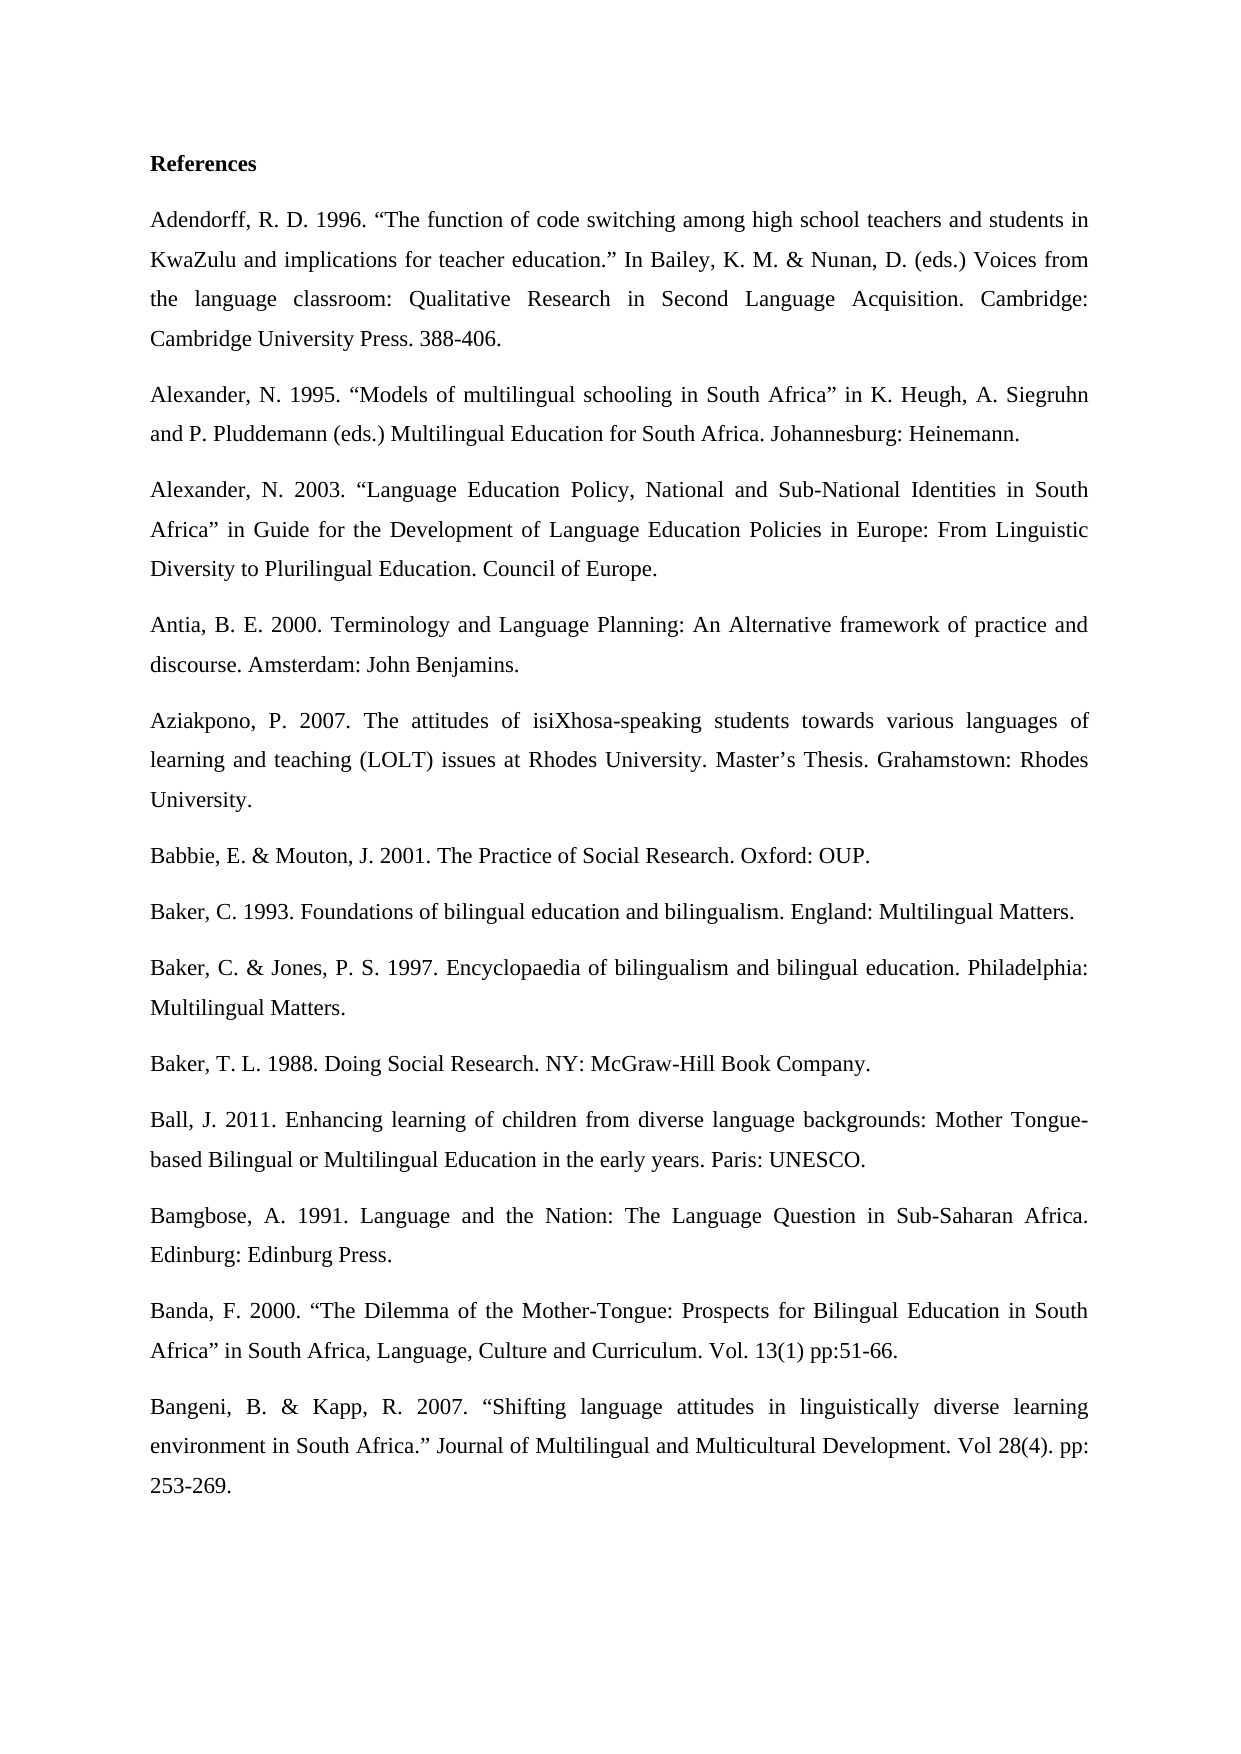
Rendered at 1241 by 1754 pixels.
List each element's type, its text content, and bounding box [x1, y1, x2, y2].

text Alexander, N. 2003. “Language Education Policy, National and Sub-National Identities in South Africa” in Guide for the Development of Language Education Policies in Europe: From Linguistic Diversity to Plurilingual Education. Council of Europe. [150, 476, 1090, 582]
text Bangeni, B. & Kapp, R. 2007. “Shifting language attitudes in linguistically diverse learning environment in South Africa.” Journal of Multilingual and Multicultural Development. Vol 28(4). pp: 253-269. [150, 1393, 1090, 1498]
text Bamgbose, A. 1991. Language and the Nation: The Language Question in Sub-Saharan Africa. Edinburg: Edinburg Press. [150, 1202, 1090, 1268]
text References [150, 150, 1090, 176]
text Baker, C. 1993. Foundations of bilingual education and bilingualism. England: Multilingual Matters. [150, 898, 1090, 925]
text Aziakpono, P. 2007. The attitudes of isiXhosa-speaking students towards various languages of learning and teaching (LOLT) issues at Rhodes University. Master’s Thesis. Grahamstown: Rhodes University. [150, 707, 1090, 812]
text Banda, F. 2000. “The Dilemma of the Mother-Tongue: Prospects for Bilingual Education in South Africa” in South Africa, Language, Culture and Curriculum. Vol. 13(1) pp:51-66. [150, 1297, 1090, 1363]
text Baker, T. L. 1988. Doing Social Research. NY: McGraw-Hill Book Company. [150, 1050, 1090, 1076]
text Antia, B. E. 2000. Terminology and Language Planning: An Alternative framework of practice and discourse. Amsterdam: John Benjamins. [150, 611, 1090, 677]
text Baker, C. & Jones, P. S. 1997. Encyclopaedia of bilingualism and bilingual education. Philadelphia: Multilingual Matters. [150, 954, 1090, 1020]
text Ball, J. 2011. Enhancing learning of children from diverse language backgrounds: Mother Tongue-based Bilingual or Multilingual Education in the early years. Paris: UNESCO. [150, 1106, 1090, 1172]
text Alexander, N. 1995. “Models of multilingual schooling in South Africa” in K. Heugh, A. Siegruhn and P. Pluddemann (eds.) Multilingual Education for South Africa. Johannesburg: Heinemann. [150, 381, 1090, 447]
text Babbie, E. & Mouton, J. 2001. The Practice of Social Research. Oxford: OUP. [150, 842, 1090, 868]
text Adendorff, R. D. 1996. “The function of code switching among high school teachers and students in KwaZulu and implications for teacher education.” In Bailey, K. M. & Nunan, D. (eds.) Voices from the language classroom: Qualitative Research in Second Language Acquisition. Cambridge: Cambridge University Press. 388-406. [150, 206, 1090, 351]
